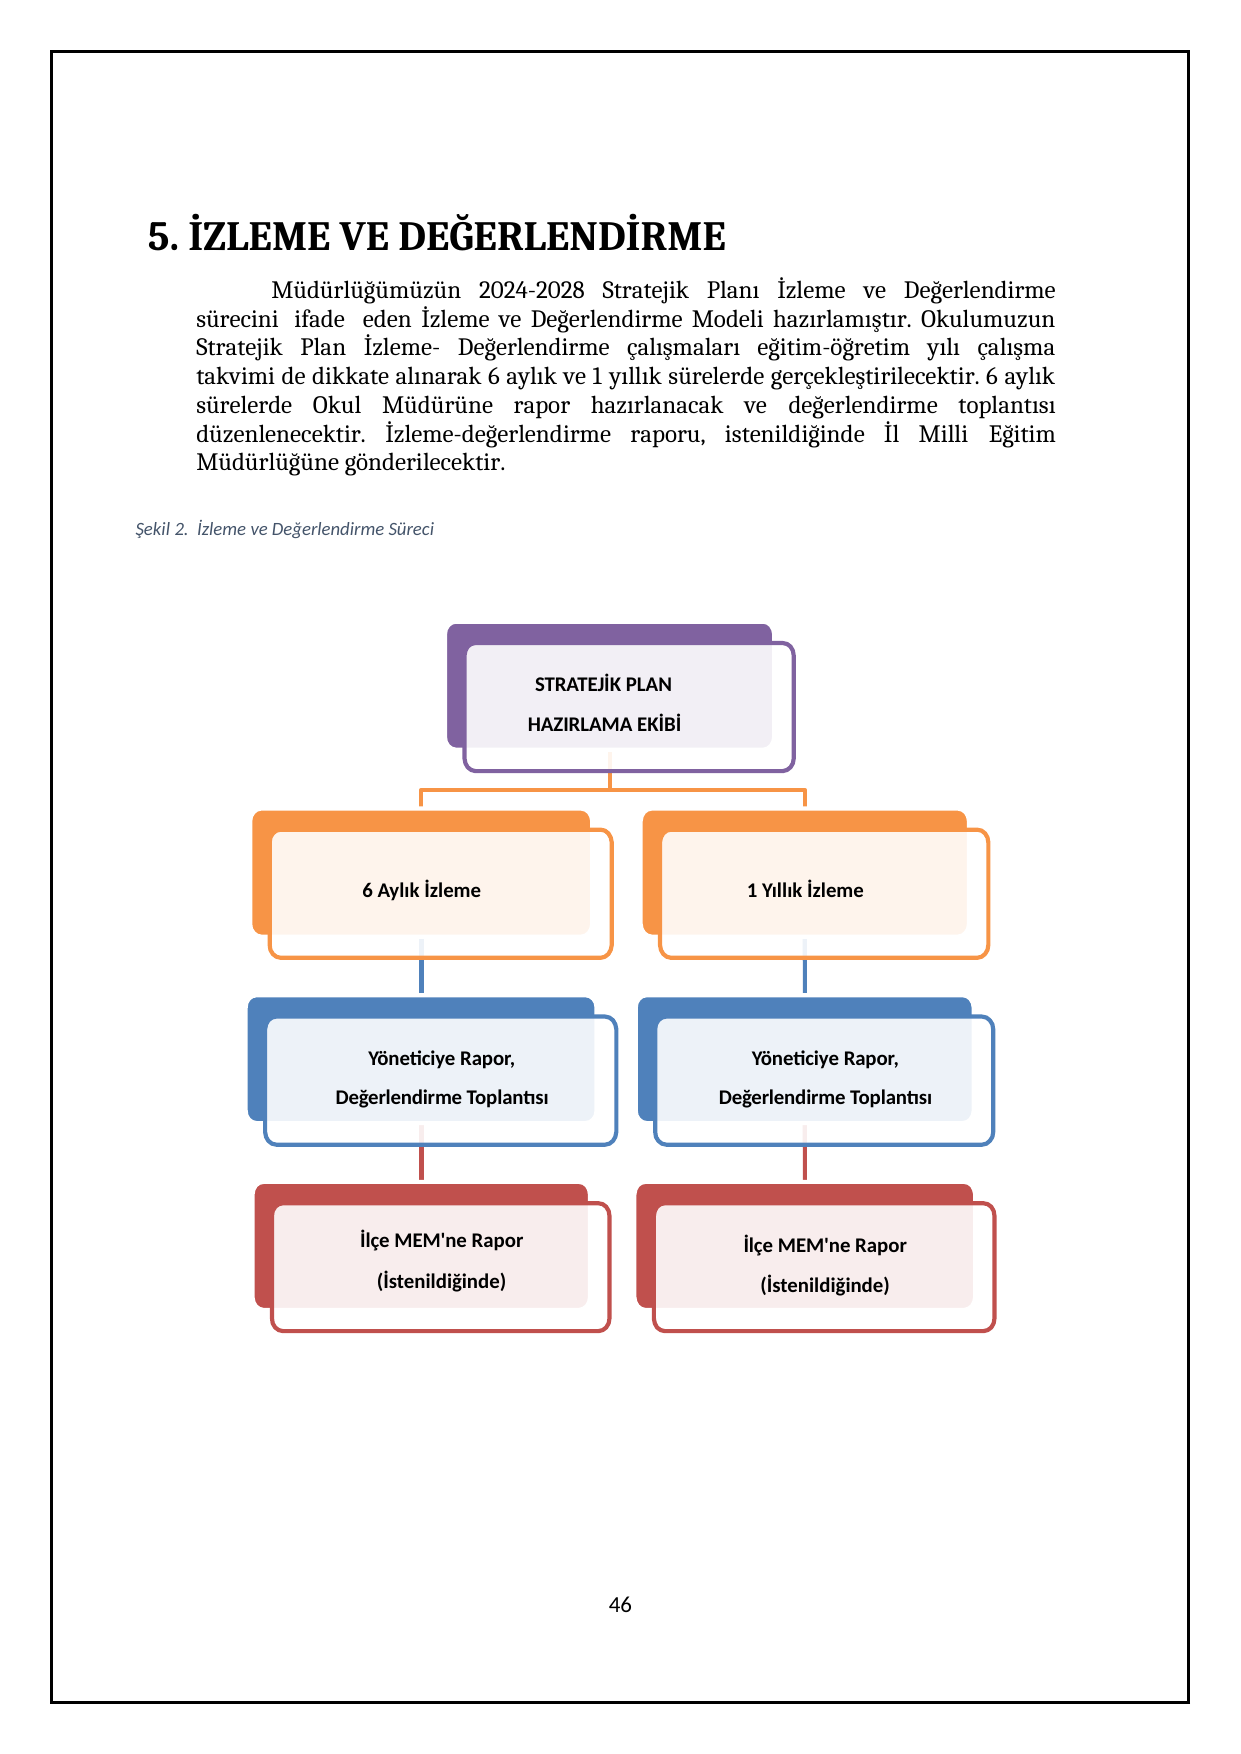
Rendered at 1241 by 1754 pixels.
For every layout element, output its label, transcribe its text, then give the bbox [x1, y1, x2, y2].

subtitle 5. İZLEME VE DEĞERLENDİRME [148, 213, 1105, 261]
text Müdürlüğümüzün 2024-2028 Stratejik Planı İzleme ve Değerlendirme sürecini ifade eden İzleme ve Değerlendirme Modeli hazırlamıştır. Okulumuzun Stratejik Plan İzleme- Değerlendirme çalışmaları eğitim-öğretim yılı çalışma takvimi de dikkate alınarak 6 aylık ve 1 yıllık sürelerde gerçekleştirilecektir. 6 aylık sürelerde Okul Müdürüne rapor hazırlanacak ve değerlendirme toplantısı düzenlenecektir. İzleme-değerlendirme raporu, istenildiğinde İl Milli Eğitim Müdürlüğüne gönderilecektir. [196, 276, 1056, 477]
